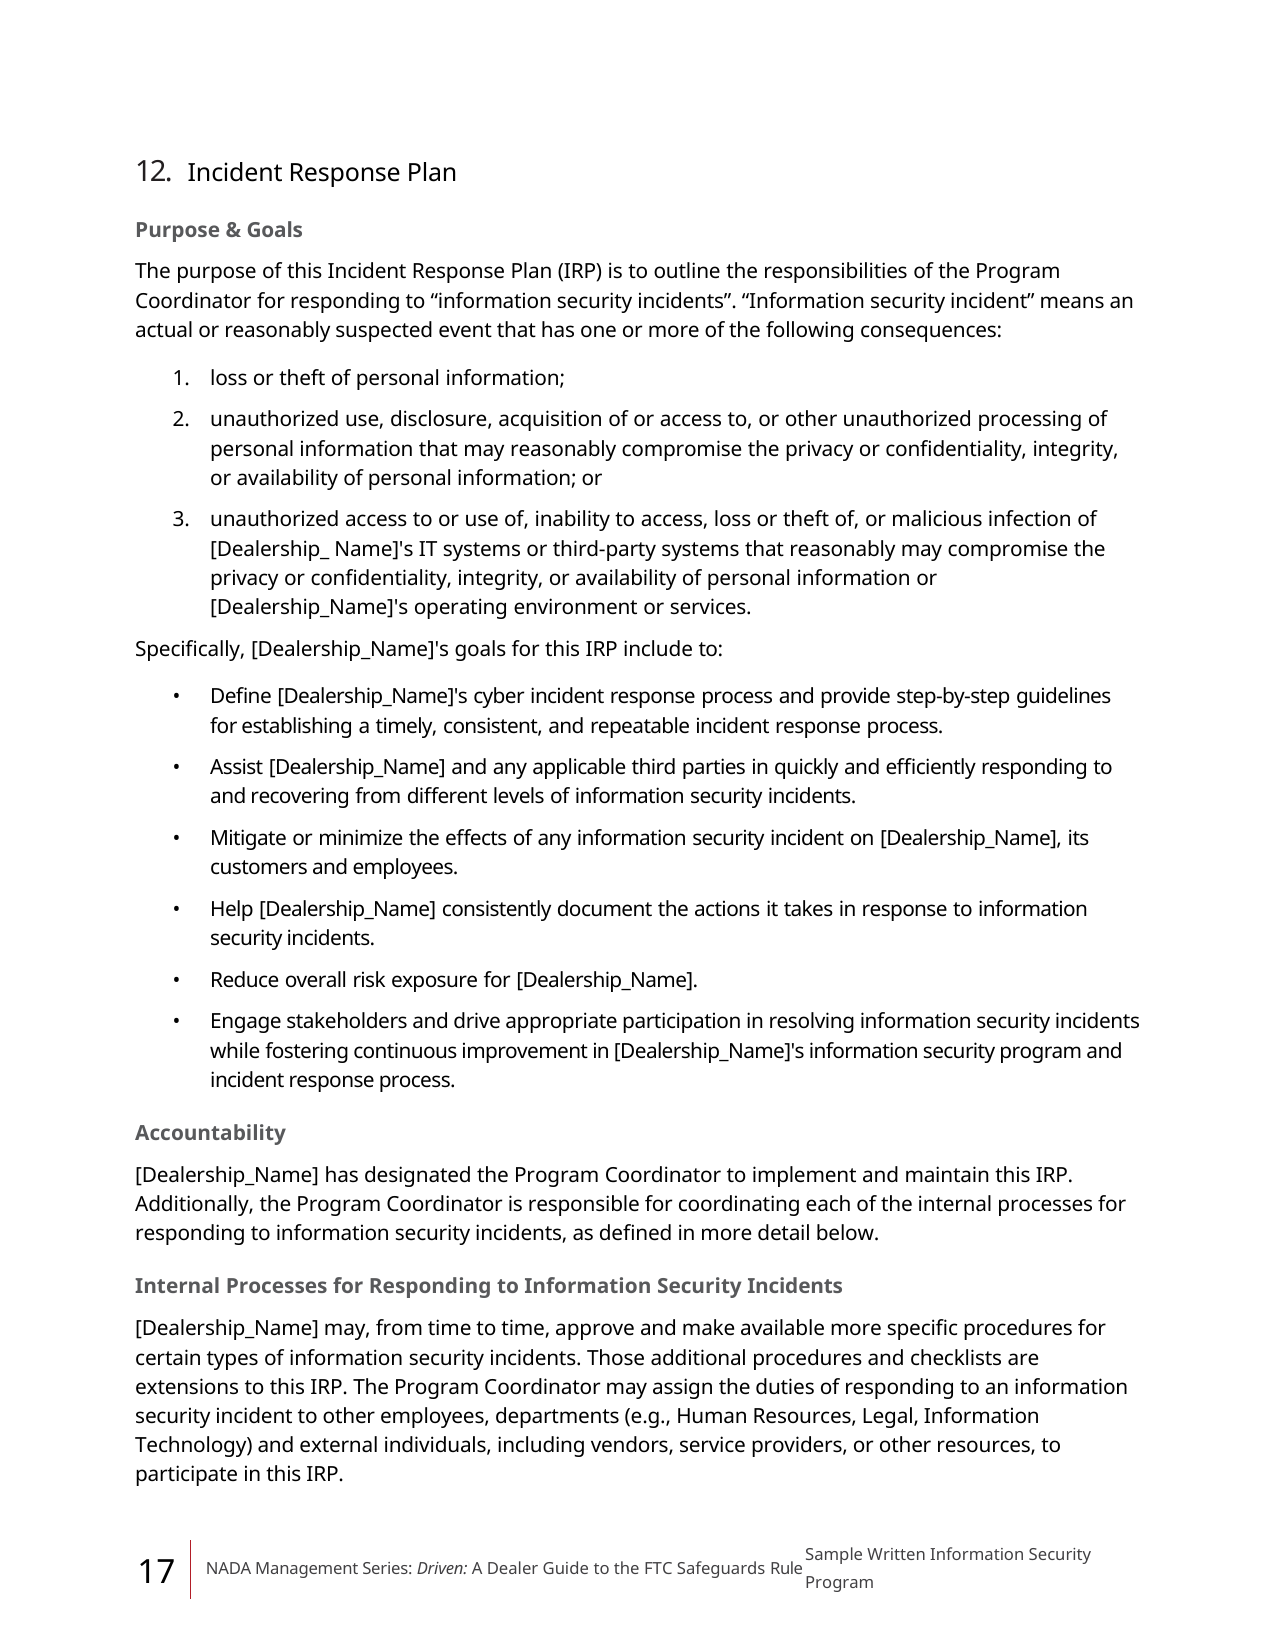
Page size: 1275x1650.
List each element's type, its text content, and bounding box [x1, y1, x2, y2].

subtitle Internal Processes for Responding to Information Security Incidents [135, 1272, 1140, 1300]
subtitle Accountability [135, 1118, 1140, 1147]
subtitle Incident Response Plan [135, 150, 1140, 190]
list unauthorized access to or use of, inability to access, loss or theft of, or malicious infection of [Dealership_ Name]'s IT systems or third-party systems that reasonably may compromise the privacy or confidentiality, integrity, or availability of personal information or [Dealership_Name]'s operating environment or services. [172, 503, 1140, 620]
list unauthorized use, disclosure, acquisition of or access to, or other unauthorized processing of personal information that may reasonably compromise the privacy or confidentiality, integrity, or availability of personal information; or [172, 403, 1140, 491]
list Mitigate or minimize the effects of any information security incident on [Dealership_Name], its customers and employees. [172, 822, 1140, 881]
text The purpose of this Incident Response Plan (IRP) is to outline the responsibilities of the Program Coordinator for responding to “information security incidents”. “Information security incident” means an actual or reasonably suspected event that has one or more of the following consequences: [135, 256, 1140, 343]
text [Dealership_Name] has designated the Program Coordinator to implement and maintain this IRP. Additionally, the Program Coordinator is responsible for coordinating each of the internal processes for responding to information security incidents, as defined in more detail below. [135, 1159, 1140, 1247]
subtitle Purpose & Goals [135, 215, 1140, 243]
list Assist [Dealership_Name] and any applicable third parties in quickly and efficiently responding to and recovering from different levels of information security incidents. [172, 751, 1140, 810]
list Engage stakeholders and drive appropriate participation in resolving information security incidents while fostering continuous improvement in [Dealership_Name]'s information security program and incident response process. [172, 1006, 1140, 1093]
list Define [Dealership_Name]'s cyber incident response process and provide step-by-step guidelines for establishing a timely, consistent, and repeatable incident response process. [172, 681, 1140, 739]
list loss or theft of personal information; [172, 362, 1140, 391]
list Help [Dealership_Name] consistently document the actions it takes in response to information security incidents. [172, 893, 1140, 951]
list Reduce overall risk exposure for [Dealership_Name]. [172, 964, 1140, 993]
text Specifically, [Dealership_Name]'s goals for this IRP include to: [135, 633, 1140, 662]
text [Dealership_Name] may, from time to time, approve and make available more specific procedures for certain types of information security incidents. Those additional procedures and checklists are extensions to this IRP. The Program Coordinator may assign the duties of responding to an information security incident to other employees, departments (e.g., Human Resources, Legal, Information Technology) and external individuals, including vendors, service providers, or other resources, to participate in this IRP. [135, 1312, 1140, 1487]
